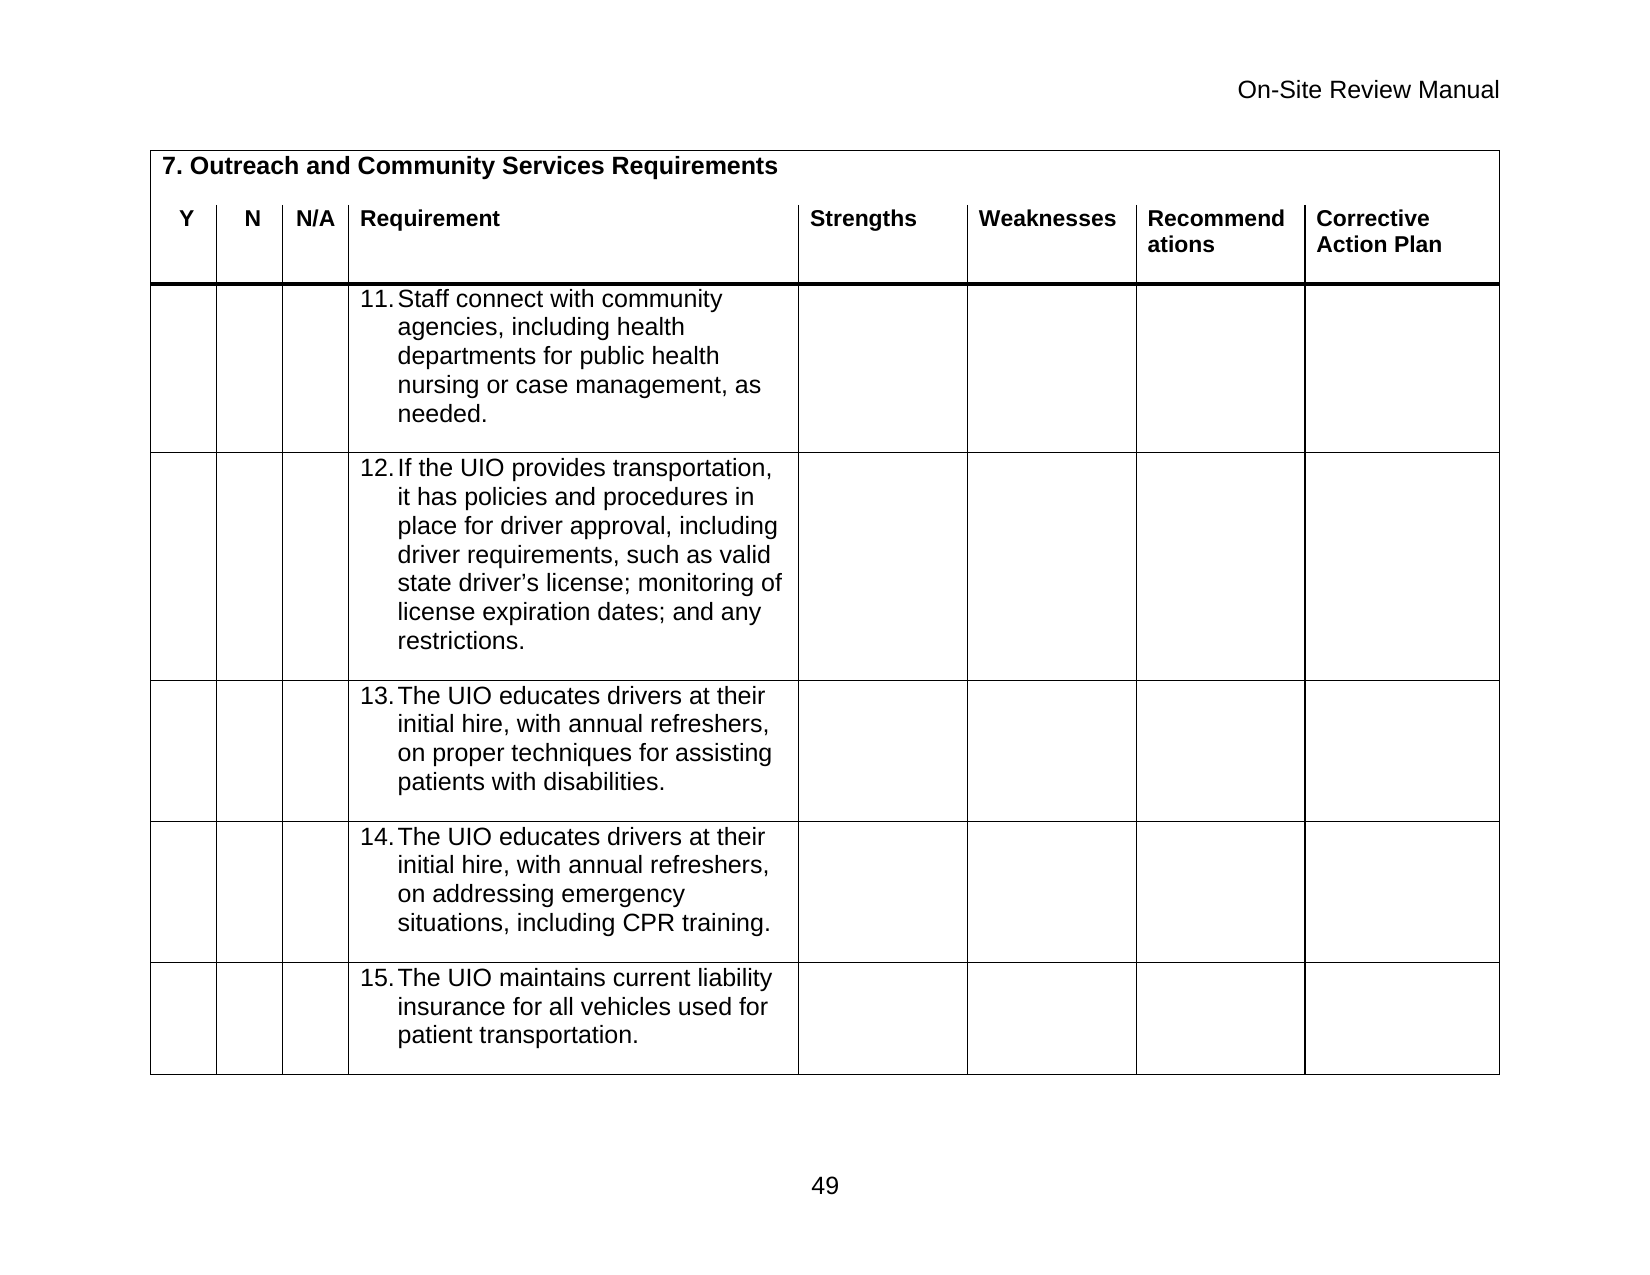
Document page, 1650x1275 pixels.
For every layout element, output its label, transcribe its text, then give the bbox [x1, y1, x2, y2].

table_cell If the UIO provides transportation, it has policies and procedures in place for driver approval, including driver requirements, such as valid state driver’s license; monitoring of license expiration dates; and any restrictions. [349, 453, 798, 679]
table_cell [968, 681, 1136, 821]
table_cell [799, 453, 967, 679]
table_cell [151, 453, 216, 679]
table_cell [217, 453, 282, 679]
table_cell [799, 681, 967, 821]
table_cell [1137, 681, 1304, 821]
table_cell N/A [283, 205, 348, 282]
table_cell [217, 822, 282, 962]
table_cell Corrective Action Plan [1306, 205, 1499, 282]
table_cell [968, 963, 1136, 1074]
table_cell [799, 286, 967, 452]
table_header 7. Outreach and Community Services Requirements [151, 151, 1499, 205]
table_cell [799, 822, 967, 962]
table_cell [283, 286, 348, 452]
table_cell Strengths [799, 205, 967, 282]
table_cell [968, 822, 1136, 962]
table_cell [217, 681, 282, 821]
table_cell [1137, 286, 1304, 452]
table_cell [217, 963, 282, 1074]
table_cell [283, 822, 348, 962]
table_cell [151, 963, 216, 1074]
table_cell [799, 963, 967, 1074]
table_cell Y [151, 205, 216, 282]
table_cell The UIO educates drivers at their initial hire, with annual refreshers, on addressing emergency situations, including CPR training. [349, 822, 798, 962]
table_cell [151, 681, 216, 821]
table_cell [283, 681, 348, 821]
table_cell [1306, 453, 1499, 679]
table_cell Requirement [349, 205, 798, 282]
table_cell [1137, 963, 1304, 1074]
table_cell [283, 963, 348, 1074]
table_cell [1306, 963, 1499, 1074]
table_cell [968, 453, 1136, 679]
table_cell [217, 286, 282, 452]
table_cell N [217, 205, 282, 282]
table_cell [1306, 822, 1499, 962]
table_cell [1137, 822, 1304, 962]
table_cell The UIO maintains current liability insurance for all vehicles used for patient transportation. [349, 963, 798, 1074]
table_cell [1306, 286, 1499, 452]
table_cell [1137, 453, 1304, 679]
table_cell [283, 453, 348, 679]
table_cell [968, 286, 1136, 452]
table_cell [1306, 681, 1499, 821]
table_cell The UIO educates drivers at their initial hire, with annual refreshers, on proper techniques for assisting patients with disabilities. [349, 681, 798, 821]
table_cell [151, 822, 216, 962]
table_cell Staff connect with community agencies, including health departments for public health nursing or case management, as needed. [349, 286, 798, 452]
table_cell Weaknesses [968, 205, 1136, 282]
table_cell [151, 286, 216, 452]
table_cell Recommendations [1137, 205, 1304, 282]
